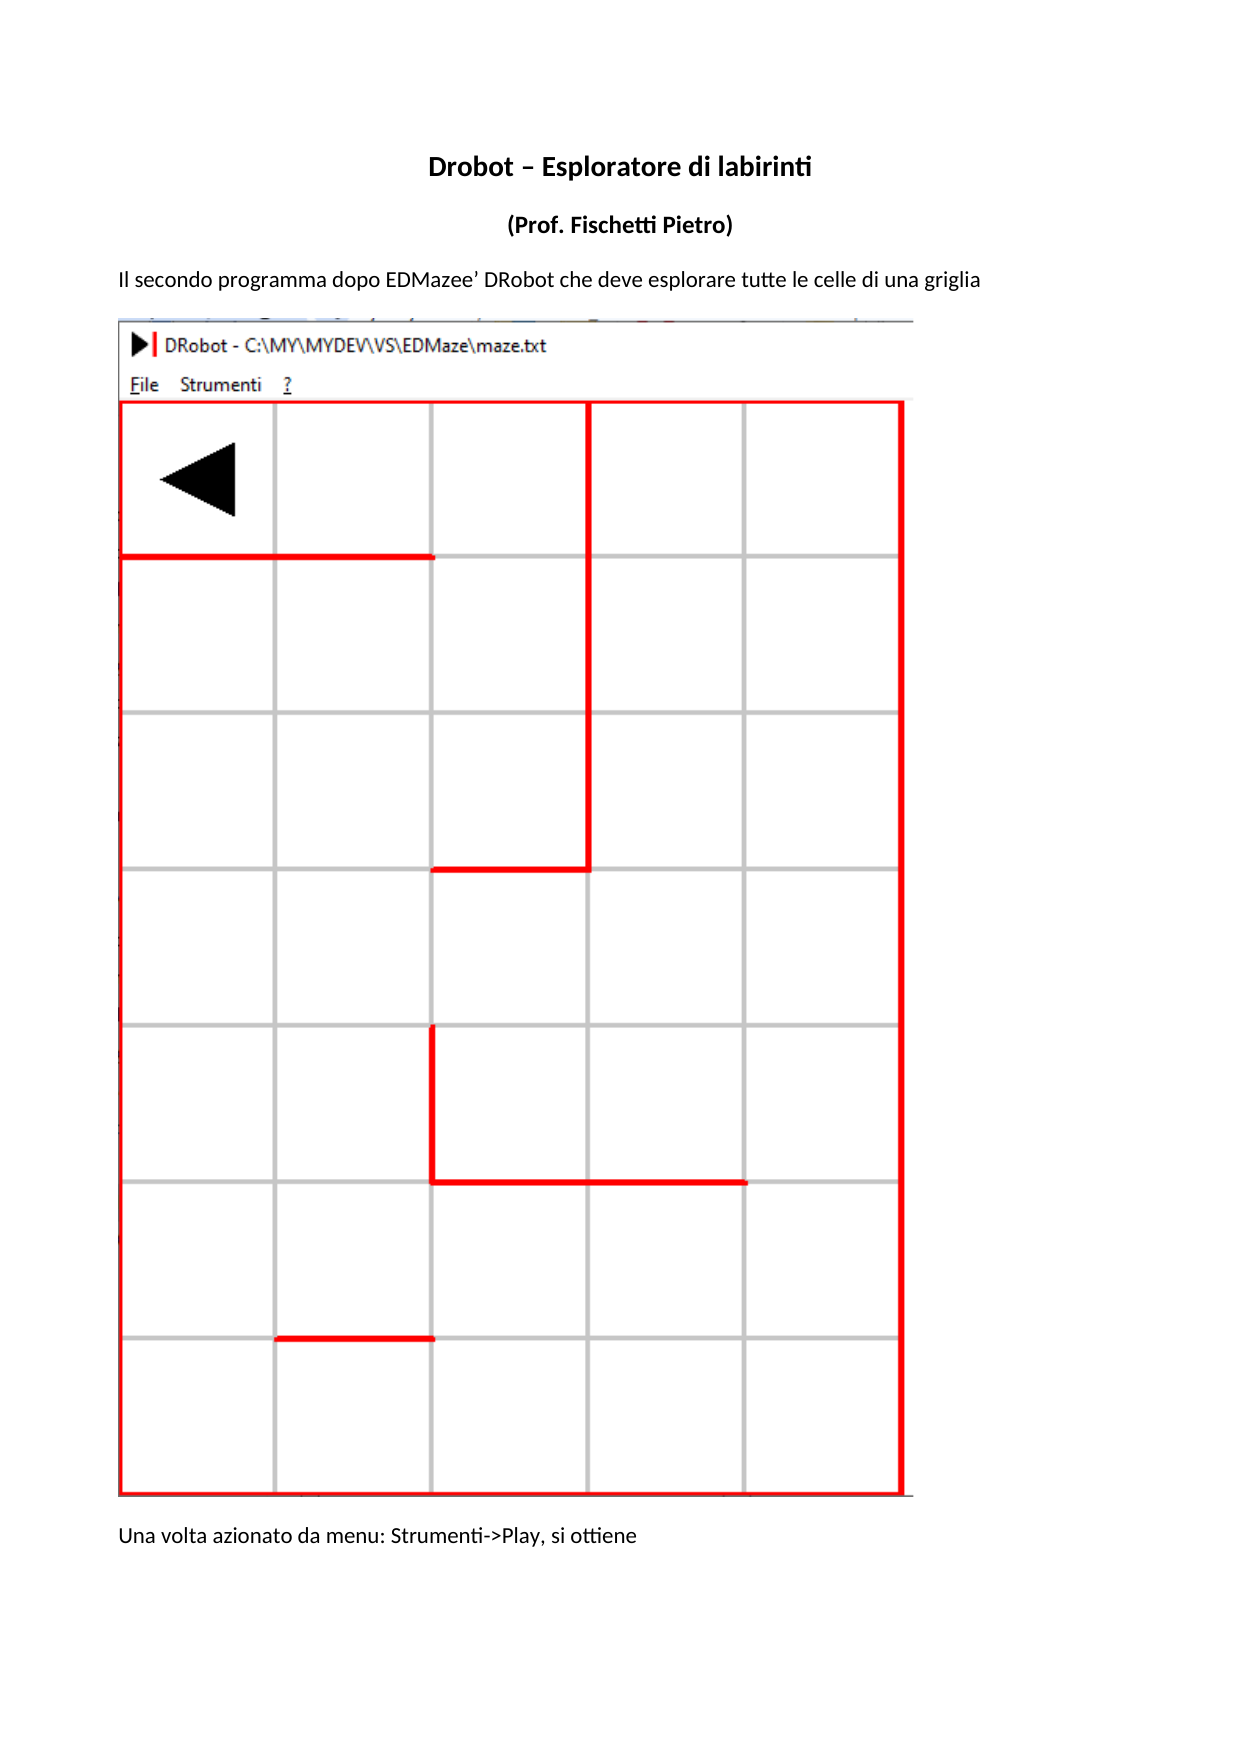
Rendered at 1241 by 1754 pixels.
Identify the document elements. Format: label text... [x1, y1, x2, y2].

picture [118, 318, 914, 1497]
text Il secondo programma dopo EDMazee’ DRobot che deve esplorare tutte le celle di una griglia [118, 265, 1122, 293]
text (Prof. Fischetti Pietro) [118, 209, 1122, 240]
text Drobot – Esploratore di labirinti [118, 148, 1122, 183]
text Una volta azionato da menu: Strumenti->Play, si ottiene [118, 1521, 1122, 1549]
